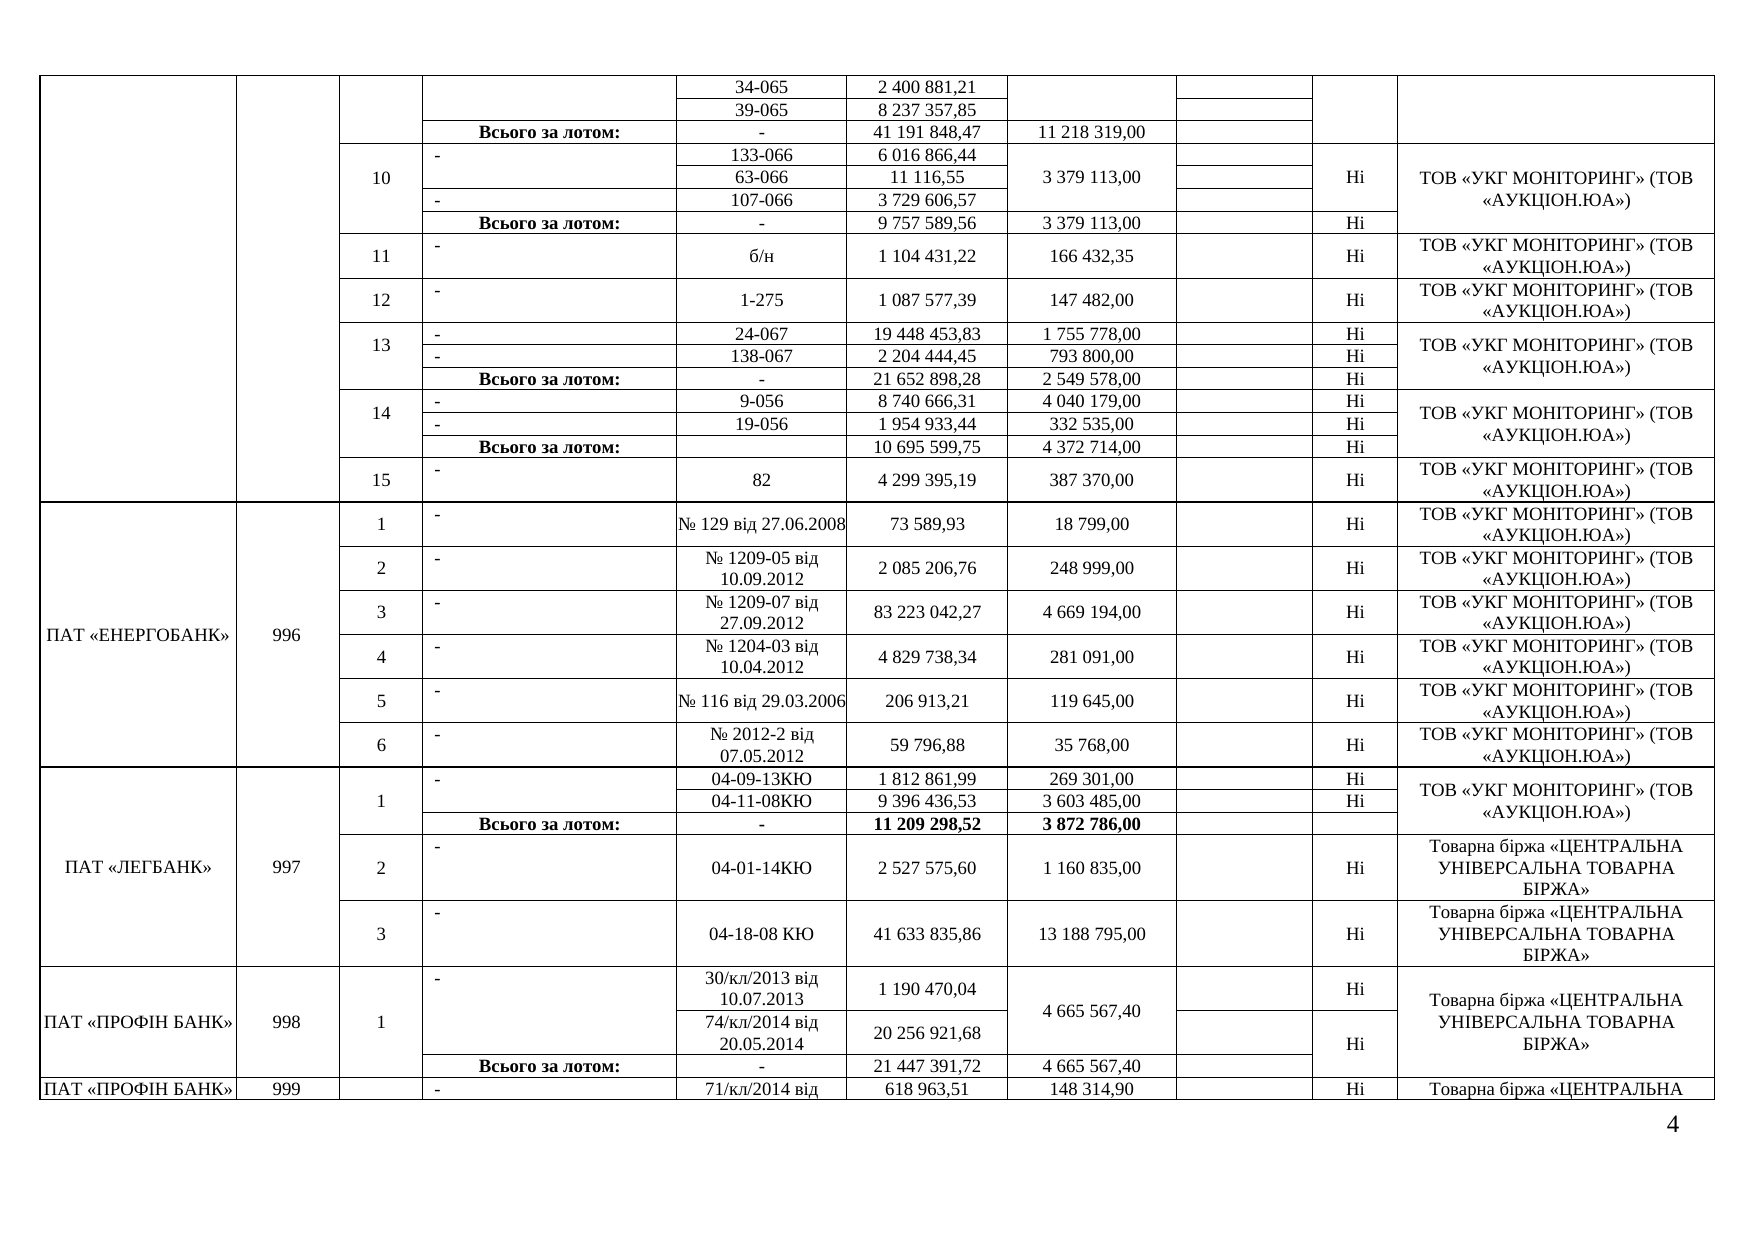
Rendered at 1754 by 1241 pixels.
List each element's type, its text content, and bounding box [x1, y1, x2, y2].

table_cell ТОВ «УКГ МОНІТОРИНГ» (ТОВ «АУКЦІОН.ЮА») [1398, 679, 1714, 722]
table_cell 269 301,00 [1008, 768, 1176, 789]
table_cell [1177, 503, 1312, 546]
table_cell [1177, 813, 1312, 834]
table_cell 13 188 795,00 [1008, 901, 1176, 966]
table_cell - [423, 503, 676, 546]
table_cell ТОВ «УКГ МОНІТОРИНГ» (ТОВ «АУКЦІОН.ЮА») [1398, 234, 1714, 277]
table_cell 11 116,55 [847, 166, 1007, 188]
table_cell 21 652 898,28 [847, 368, 1007, 389]
table_cell Ні [1313, 279, 1397, 322]
table_cell [1177, 436, 1312, 457]
table_cell ТОВ «УКГ МОНІТОРИНГ» (ТОВ «АУКЦІОН.ЮА») [1398, 279, 1714, 322]
table_cell Всього за лотом: [423, 1055, 676, 1077]
table_cell ТОВ «УКГ МОНІТОРИНГ» (ТОВ «АУКЦІОН.ЮА») [1398, 144, 1714, 233]
table_cell 20 256 921,68 [847, 1011, 1007, 1054]
table_cell [1177, 166, 1312, 188]
table_cell [1177, 547, 1312, 590]
table_cell 1 954 933,44 [847, 413, 1007, 434]
table_cell б/н [677, 234, 846, 277]
table_cell 4 665 567,40 [1008, 967, 1176, 1054]
table_cell 2 [340, 835, 422, 900]
table_cell 166 432,35 [1008, 234, 1176, 277]
table_cell 4 [340, 635, 422, 678]
table_cell 04-09-13КЮ [677, 768, 846, 789]
table_cell - [423, 768, 676, 812]
table_cell - [423, 189, 676, 211]
table_cell 107-066 [677, 189, 846, 211]
table_cell 8 740 666,31 [847, 390, 1007, 412]
table_cell [1177, 1055, 1312, 1077]
table_cell 2 085 206,76 [847, 547, 1007, 590]
table_cell 3 379 113,00 [1008, 212, 1176, 233]
table_cell ПАТ «ПРОФІН БАНК» [41, 967, 236, 1077]
table_cell - [423, 413, 676, 434]
table_cell Ні [1313, 967, 1397, 1010]
table_cell - [423, 835, 676, 900]
table_cell 133-066 [677, 144, 846, 165]
table_cell Всього за лотом: [423, 813, 676, 834]
table_cell - [677, 1055, 846, 1077]
table_cell ПАТ «ПРОФІН БАНК» [41, 1078, 236, 1099]
table_cell 21 447 391,72 [847, 1055, 1007, 1077]
table_cell - [423, 591, 676, 634]
table_cell Ні [1313, 212, 1397, 233]
table_cell 11 209 298,52 [847, 813, 1007, 834]
table_cell Всього за лотом: [423, 212, 676, 233]
table_cell - [423, 547, 676, 590]
table_cell 1 [340, 768, 422, 834]
table_cell Ні [1313, 323, 1397, 344]
table_cell Ні [1313, 1078, 1397, 1099]
table_cell 248 999,00 [1008, 547, 1176, 590]
table_cell [1177, 1078, 1312, 1099]
table_cell - [423, 323, 676, 344]
table_cell ТОВ «УКГ МОНІТОРИНГ» (ТОВ «АУКЦІОН.ЮА») [1398, 458, 1714, 501]
table_cell [1177, 121, 1312, 143]
table_cell ПАТ «ЛЕГБАНК» [41, 768, 236, 966]
table_cell Товарна біржа «ЦЕНТРАЛЬНА УНІВЕРСАЛЬНА ТОВАРНА БІРЖА» [1398, 901, 1714, 966]
table_cell 5 [340, 679, 422, 722]
table_cell 387 370,00 [1008, 458, 1176, 501]
table_cell Ні [1313, 679, 1397, 722]
table_cell - [677, 813, 846, 834]
table_cell 14 [340, 390, 422, 457]
table_cell [1177, 723, 1312, 766]
table_cell 9 757 589,56 [847, 212, 1007, 233]
table_cell Ні [1313, 635, 1397, 678]
table_cell 41 633 835,86 [847, 901, 1007, 966]
table_cell Ні [1313, 144, 1397, 211]
table_cell 1 160 835,00 [1008, 835, 1176, 900]
table_cell - [423, 458, 676, 501]
table_cell [1177, 901, 1312, 966]
table_cell 6 016 866,44 [847, 144, 1007, 165]
table_cell [1177, 368, 1312, 389]
table_cell [1177, 458, 1312, 501]
table_cell 2 549 578,00 [1008, 368, 1176, 389]
table_cell - [423, 967, 676, 1054]
table_cell 9 396 436,53 [847, 790, 1007, 812]
table_cell [1177, 835, 1312, 900]
table_cell 19-056 [677, 413, 846, 434]
table_cell - [677, 212, 846, 233]
table_cell 04-01-14КЮ [677, 835, 846, 900]
table_cell 4 372 714,00 [1008, 436, 1176, 457]
table_cell - [423, 723, 676, 766]
table_cell 281 091,00 [1008, 635, 1176, 678]
table_cell ПАТ «ЕНЕРГОБАНК» [41, 503, 236, 766]
table_cell [677, 436, 846, 457]
table_cell Ні [1313, 503, 1397, 546]
table_cell 1 190 470,04 [847, 967, 1007, 1010]
table_cell 41 191 848,47 [847, 121, 1007, 143]
table_cell 11 218 319,00 [1008, 121, 1176, 143]
table_cell № 1209-05 від 10.09.2012 [677, 547, 846, 590]
table_cell 332 535,00 [1008, 413, 1176, 434]
table_cell [1177, 234, 1312, 277]
table_cell Ні [1313, 901, 1397, 966]
table_cell [1177, 967, 1312, 1010]
table_cell 3 [340, 901, 422, 966]
table_cell 4 829 738,34 [847, 635, 1007, 678]
table_cell ТОВ «УКГ МОНІТОРИНГ» (ТОВ «АУКЦІОН.ЮА») [1398, 723, 1714, 766]
table_cell Ні [1313, 835, 1397, 900]
table_cell [1177, 1011, 1312, 1054]
table_cell 4 299 395,19 [847, 458, 1007, 501]
table_cell [1177, 390, 1312, 412]
table_cell 74/кл/2014 від 20.05.2014 [677, 1011, 846, 1054]
table_cell 999 [237, 1078, 339, 1099]
table_cell 1 812 861,99 [847, 768, 1007, 789]
table_cell [1177, 768, 1312, 789]
table_cell 1 104 431,22 [847, 234, 1007, 277]
table_cell ТОВ «УКГ МОНІТОРИНГ» (ТОВ «АУКЦІОН.ЮА») [1398, 503, 1714, 546]
table_cell 12 [340, 279, 422, 322]
table_cell ТОВ «УКГ МОНІТОРИНГ» (ТОВ «АУКЦІОН.ЮА») [1398, 390, 1714, 457]
table_cell - [423, 901, 676, 966]
table_cell Ні [1313, 591, 1397, 634]
table_cell 1 [340, 967, 422, 1077]
table_cell 2 [340, 547, 422, 590]
table_cell 6 [340, 723, 422, 766]
table_cell [1313, 813, 1397, 834]
table_cell 3 729 606,57 [847, 189, 1007, 211]
table_cell Ні [1313, 234, 1397, 277]
table_cell 2 527 575,60 [847, 835, 1007, 900]
table_cell - [423, 144, 676, 188]
table_cell 18 799,00 [1008, 503, 1176, 546]
table_cell 147 482,00 [1008, 279, 1176, 322]
table_cell ТОВ «УКГ МОНІТОРИНГ» (ТОВ «АУКЦІОН.ЮА») [1398, 591, 1714, 634]
table_cell Всього за лотом: [423, 368, 676, 389]
table_cell - [423, 234, 676, 277]
table_cell 82 [677, 458, 846, 501]
table_cell № 116 від 29.03.2006 [677, 679, 846, 722]
table_cell № 2012-2 від 07.05.2012 [677, 723, 846, 766]
table_cell 4 665 567,40 [1008, 1055, 1176, 1077]
table_cell 119 645,00 [1008, 679, 1176, 722]
table_cell Всього за лотом: [423, 436, 676, 457]
table_cell 13 [340, 323, 422, 389]
table_cell Ні [1313, 547, 1397, 590]
table_cell 2 204 444,45 [847, 345, 1007, 367]
table_cell 35 768,00 [1008, 723, 1176, 766]
table_cell 618 963,51 [847, 1078, 1007, 1099]
table_cell Ні [1313, 413, 1397, 434]
table_cell 34-065 [677, 76, 846, 98]
table_cell Ні [1313, 368, 1397, 389]
table_cell 1 [340, 503, 422, 546]
table_cell 3 872 786,00 [1008, 813, 1176, 834]
table_cell 24-067 [677, 323, 846, 344]
table_cell 3 379 113,00 [1008, 144, 1176, 211]
table_cell 8 237 357,85 [847, 99, 1007, 120]
table_cell 9-056 [677, 390, 846, 412]
table_cell 138-067 [677, 345, 846, 367]
table_cell 59 796,88 [847, 723, 1007, 766]
table_cell 1-275 [677, 279, 846, 322]
table_cell Товарна біржа «ЦЕНТРАЛЬНА УНІВЕРСАЛЬНА ТОВАРНА БІРЖА» [1398, 835, 1714, 900]
table_cell 63-066 [677, 166, 846, 188]
table_cell 2 400 881,21 [847, 76, 1007, 98]
table_cell [1177, 99, 1312, 120]
table_cell - [423, 345, 676, 367]
table_cell Ні [1313, 790, 1397, 812]
table_cell 19 448 453,83 [847, 323, 1007, 344]
table_cell - [423, 1078, 676, 1099]
table_cell - [423, 679, 676, 722]
table_cell 3 603 485,00 [1008, 790, 1176, 812]
table_cell - [423, 390, 676, 412]
table_cell 996 [237, 503, 339, 766]
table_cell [677, 1078, 846, 1099]
table_cell Ні [1313, 345, 1397, 367]
table_cell ТОВ «УКГ МОНІТОРИНГ» (ТОВ «АУКЦІОН.ЮА») [1398, 635, 1714, 678]
table_cell - [677, 368, 846, 389]
table_cell Ні [1313, 458, 1397, 501]
table_cell [1177, 323, 1312, 344]
table_cell - [423, 279, 676, 322]
table_cell 1 [340, 1078, 422, 1099]
table_cell - [677, 121, 846, 143]
table_cell ТОВ «УКГ МОНІТОРИНГ» (ТОВ «АУКЦІОН.ЮА») [1398, 323, 1714, 389]
table_cell № 1204-03 від 10.04.2012 [677, 635, 846, 678]
table_cell [1177, 345, 1312, 367]
table_cell 1 087 577,39 [847, 279, 1007, 322]
table_cell № 129 від 27.06.2008 [677, 503, 846, 546]
table_cell 04-18-08 КЮ [677, 901, 846, 966]
table_cell [1177, 679, 1312, 722]
table_cell [1177, 144, 1312, 165]
table_cell 206 913,21 [847, 679, 1007, 722]
table_cell Ні [1313, 768, 1397, 789]
table_cell 11 [340, 234, 422, 277]
table_cell 10 695 599,75 [847, 436, 1007, 457]
table_cell - [423, 635, 676, 678]
table_cell 4 040 179,00 [1008, 390, 1176, 412]
table_cell Ні [1313, 723, 1397, 766]
table_cell [1177, 635, 1312, 678]
table_cell [1177, 790, 1312, 812]
table_cell 04-11-08КЮ [677, 790, 846, 812]
table_cell Ні [1313, 390, 1397, 412]
table_cell 998 [237, 967, 339, 1077]
table_cell [1177, 189, 1312, 211]
table_cell ТОВ «УКГ МОНІТОРИНГ» (ТОВ «АУКЦІОН.ЮА») [1398, 768, 1714, 834]
table_cell 15 [340, 458, 422, 501]
table_cell № 1209-07 від 27.09.2012 [677, 591, 846, 634]
table_cell Всього за лотом: [423, 121, 676, 143]
table_cell [1177, 76, 1312, 98]
table_cell 10 [340, 144, 422, 233]
table_cell ТОВ «УКГ МОНІТОРИНГ» (ТОВ «АУКЦІОН.ЮА») [1398, 547, 1714, 590]
table_cell 148 314,90 [1008, 1078, 1176, 1099]
table_cell [1177, 279, 1312, 322]
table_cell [1398, 1078, 1714, 1099]
table_cell 73 589,93 [847, 503, 1007, 546]
table_cell 4 669 194,00 [1008, 591, 1176, 634]
table_cell 39-065 [677, 99, 846, 120]
table_cell 793 800,00 [1008, 345, 1176, 367]
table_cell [1398, 967, 1714, 1077]
table_cell 3 [340, 591, 422, 634]
table_cell 83 223 042,27 [847, 591, 1007, 634]
table_cell 997 [237, 768, 339, 966]
table_cell Ні [1313, 436, 1397, 457]
table_cell [1177, 212, 1312, 233]
table_cell 1 755 778,00 [1008, 323, 1176, 344]
table_cell 30/кл/2013 від 10.07.2013 [677, 967, 846, 1010]
table_cell [1177, 413, 1312, 434]
table_cell [1177, 591, 1312, 634]
table_cell Ні [1313, 1011, 1397, 1077]
